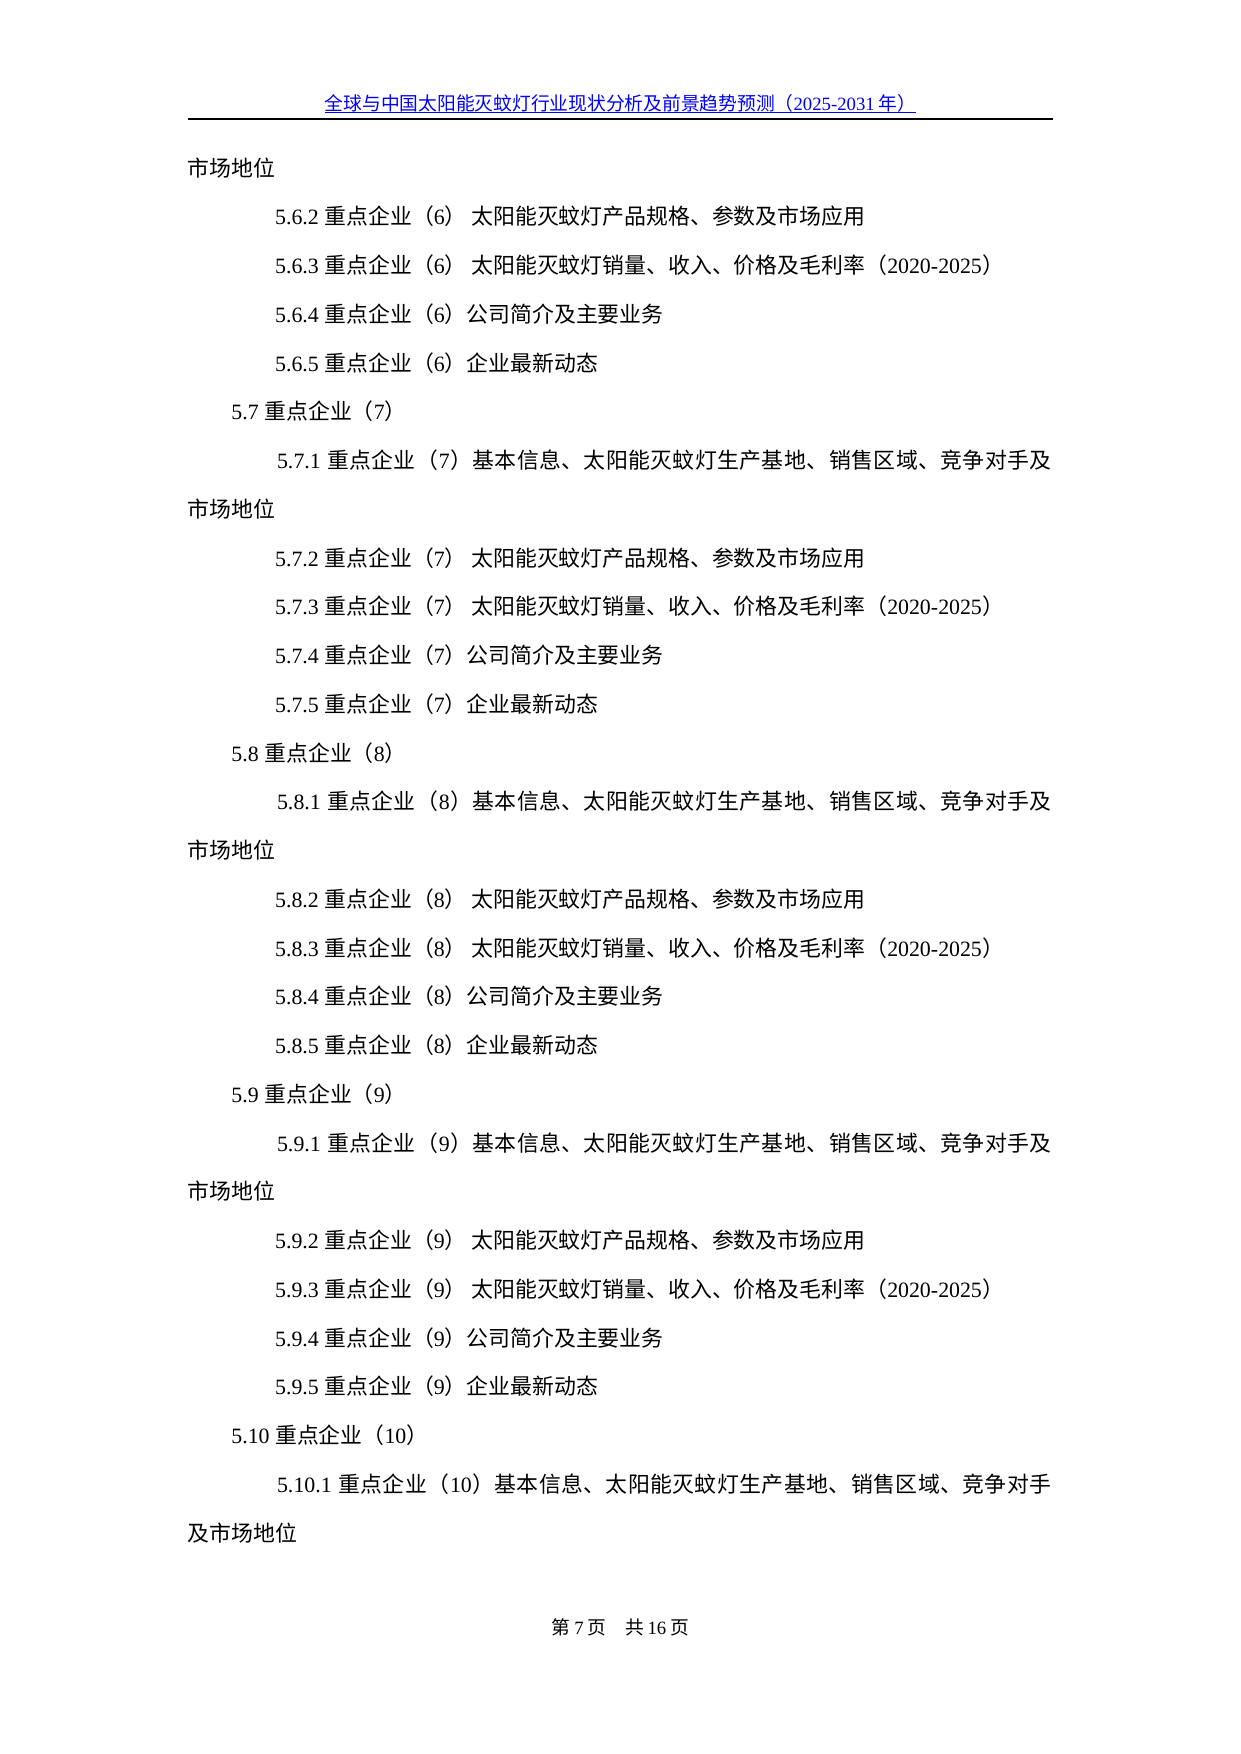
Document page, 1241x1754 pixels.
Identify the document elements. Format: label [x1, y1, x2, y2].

text [187, 150, 1053, 1548]
